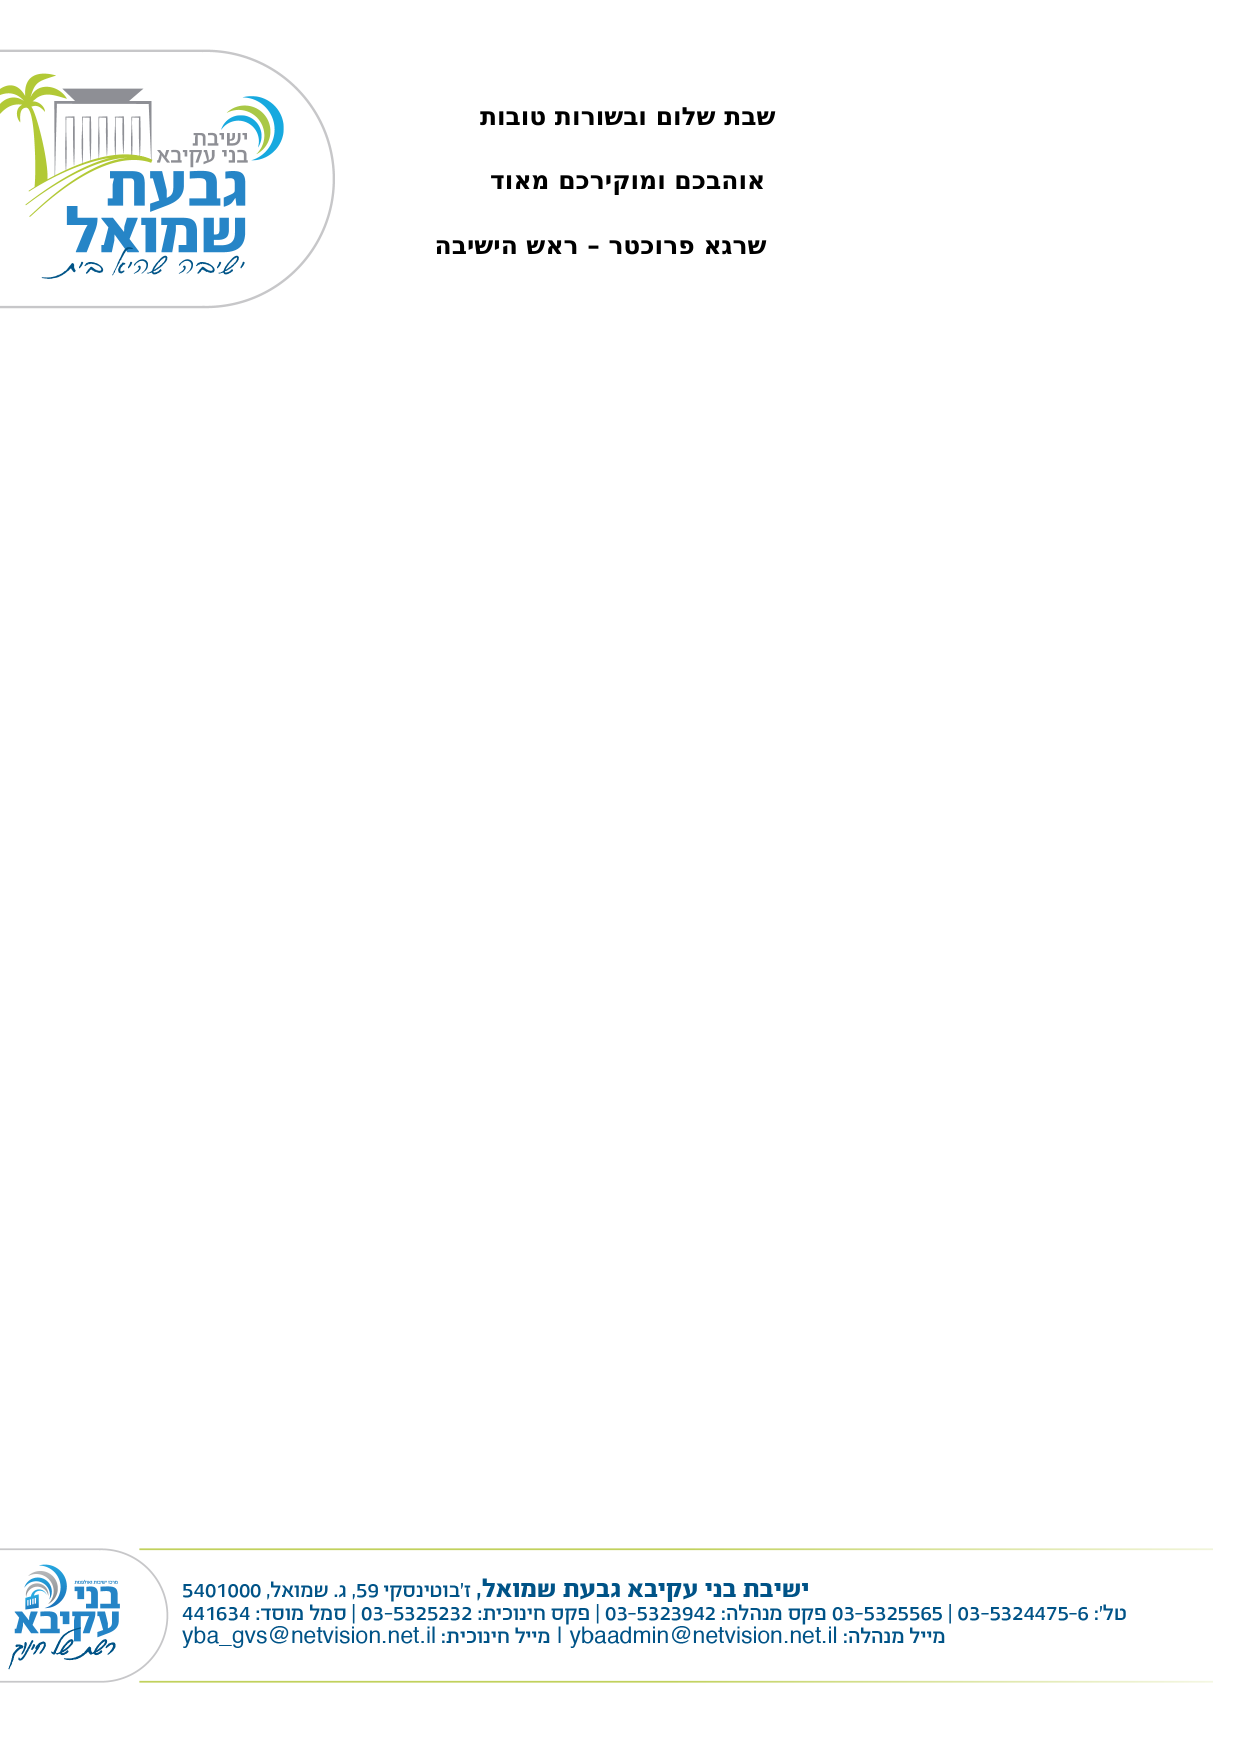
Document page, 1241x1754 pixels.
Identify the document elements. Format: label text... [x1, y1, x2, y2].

text אוהבכם ומוקירכם מאוד [133, 166, 1122, 196]
text שרגא פרוכטר – ראש הישיבה [133, 231, 1181, 260]
text שבת שלום ובשורות טובות [133, 102, 1122, 131]
picture [0, 0, 1213, 1730]
